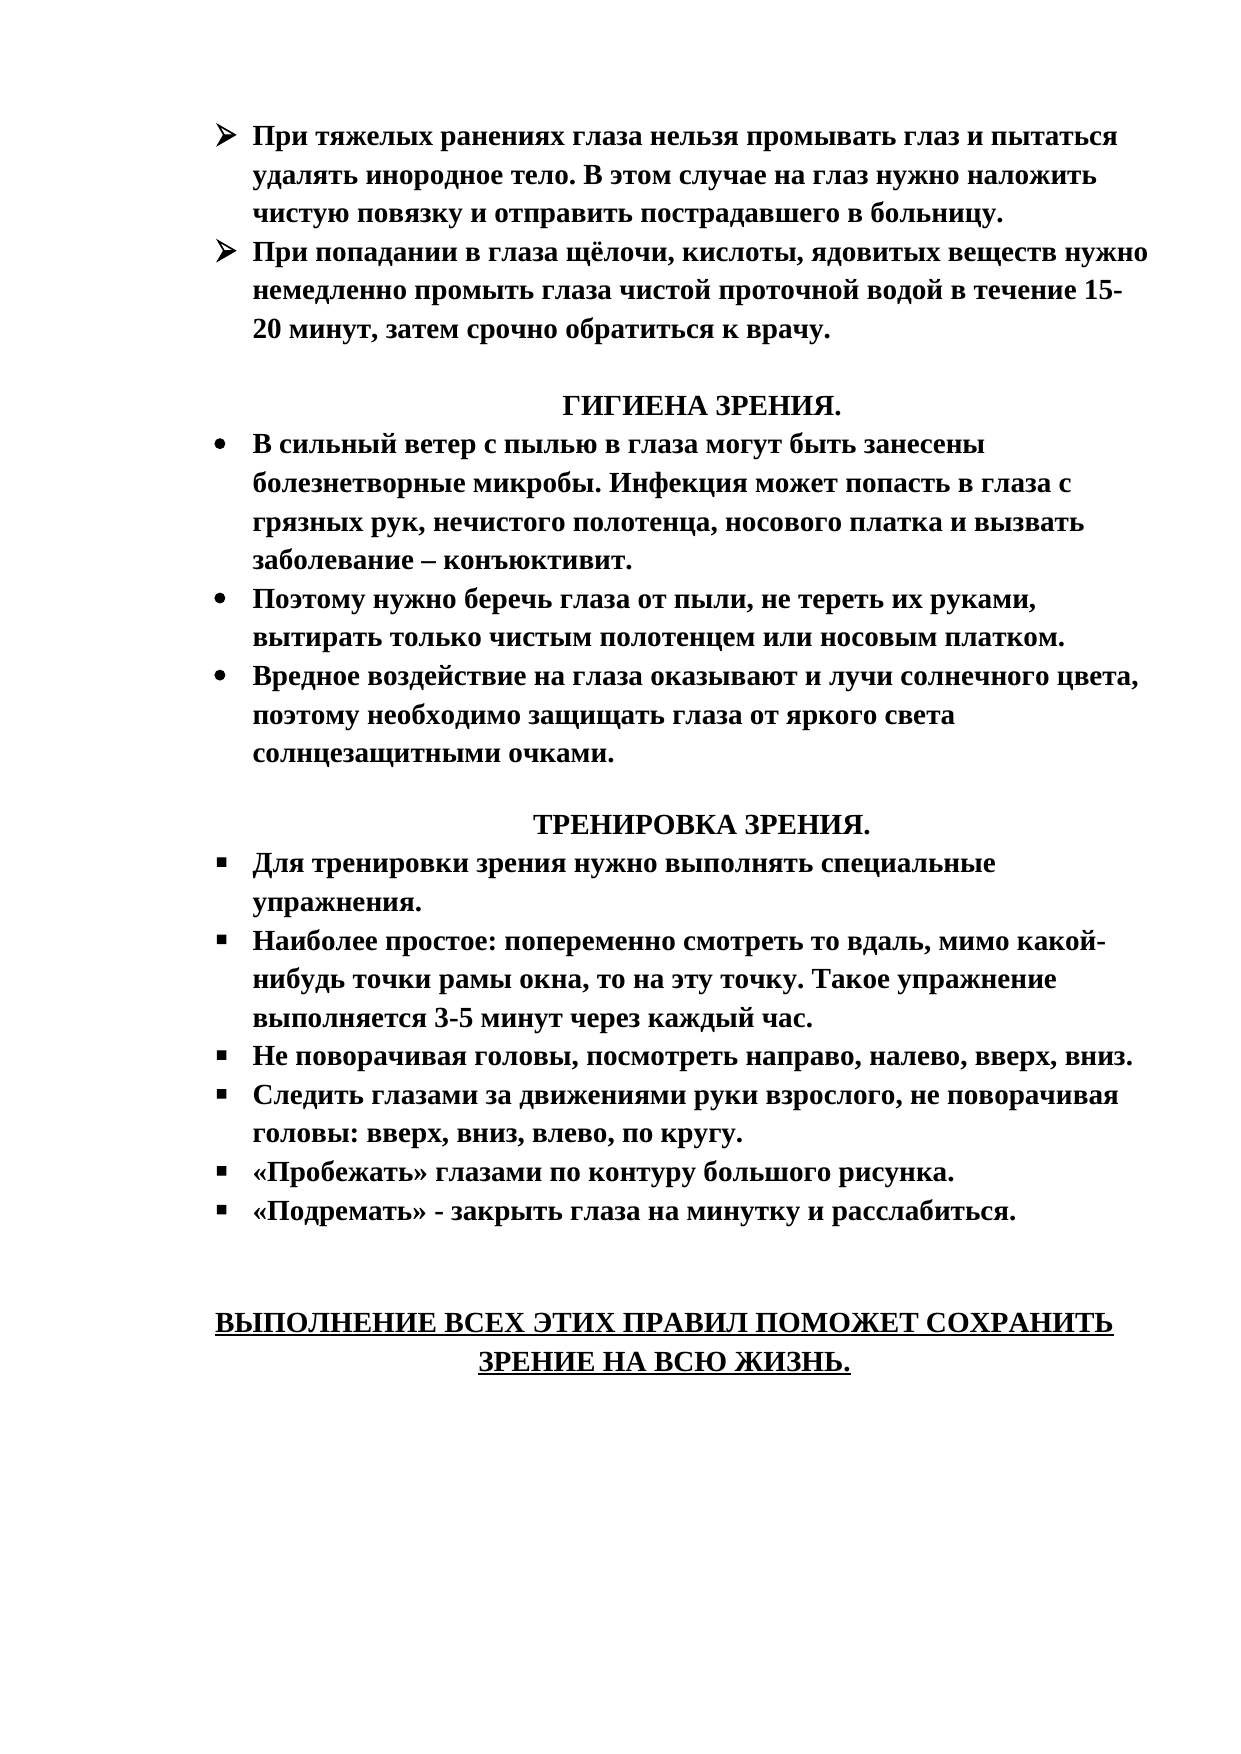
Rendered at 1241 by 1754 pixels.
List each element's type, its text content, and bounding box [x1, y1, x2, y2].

list Вредное воздействие на глаза оказывают и лучи солнечного цвета, поэтому необходимо защищать глаза от яркого света солнцезащитными очками. [215, 658, 1152, 769]
list «Подремать» - закрыть глаза на минутку и расслабиться. [215, 1193, 1152, 1226]
text ВЫПОЛНЕНИЕ ВСЕХ ЭТИХ ПРАВИЛ ПОМОЖЕТ СОХРАНИТЬ ЗРЕНИЕ НА ВСЮ ЖИЗНЬ. [177, 1305, 1152, 1377]
list Не поворачивая головы, посмотреть направо, налево, вверх, вниз. [215, 1038, 1152, 1072]
list Следить глазами за движениями руки взрослого, не поворачивая головы: вверх, вниз, влево, по кругу. [215, 1077, 1152, 1149]
list Для тренировки зрения нужно выполнять специальные упражнения. [215, 845, 1152, 918]
list При тяжелых ранениях глаза нельзя промывать глаз и пытаться удалять инородное тело. В этом случае на глаз нужно наложить чистую повязку и отправить пострадавшего в больницу. [215, 118, 1152, 229]
list ТРЕНИРОВКА ЗРЕНИЯ. [252, 807, 1152, 840]
list Поэтому нужно беречь глаза от пыли, не тереть их руками, вытирать только чистым полотенцем или носовым платком. [215, 581, 1152, 653]
list ГИГИЕНА ЗРЕНИЯ. [252, 388, 1152, 422]
list В сильный ветер с пылью в глаза могут быть занесены болезнетворные микробы. Инфекция может попасть в глаза с грязных рук, нечистого полотенца, носового платка и вызвать заболевание – конъюктивит. [215, 427, 1152, 576]
list Наиболее простое: попеременно смотреть то вдаль, мимо какой-нибудь точки рамы окна, то на эту точку. Такое упражнение выполняется 3-5 минут через каждый час. [215, 923, 1152, 1033]
list «Пробежать» глазами по контуру большого рисунка. [215, 1154, 1152, 1188]
list При попадании в глаза щёлочи, кислоты, ядовитых веществ нужно немедленно промыть глаза чистой проточной водой в течение 15-20 минут, затем срочно обратиться к врачу. [215, 234, 1152, 344]
